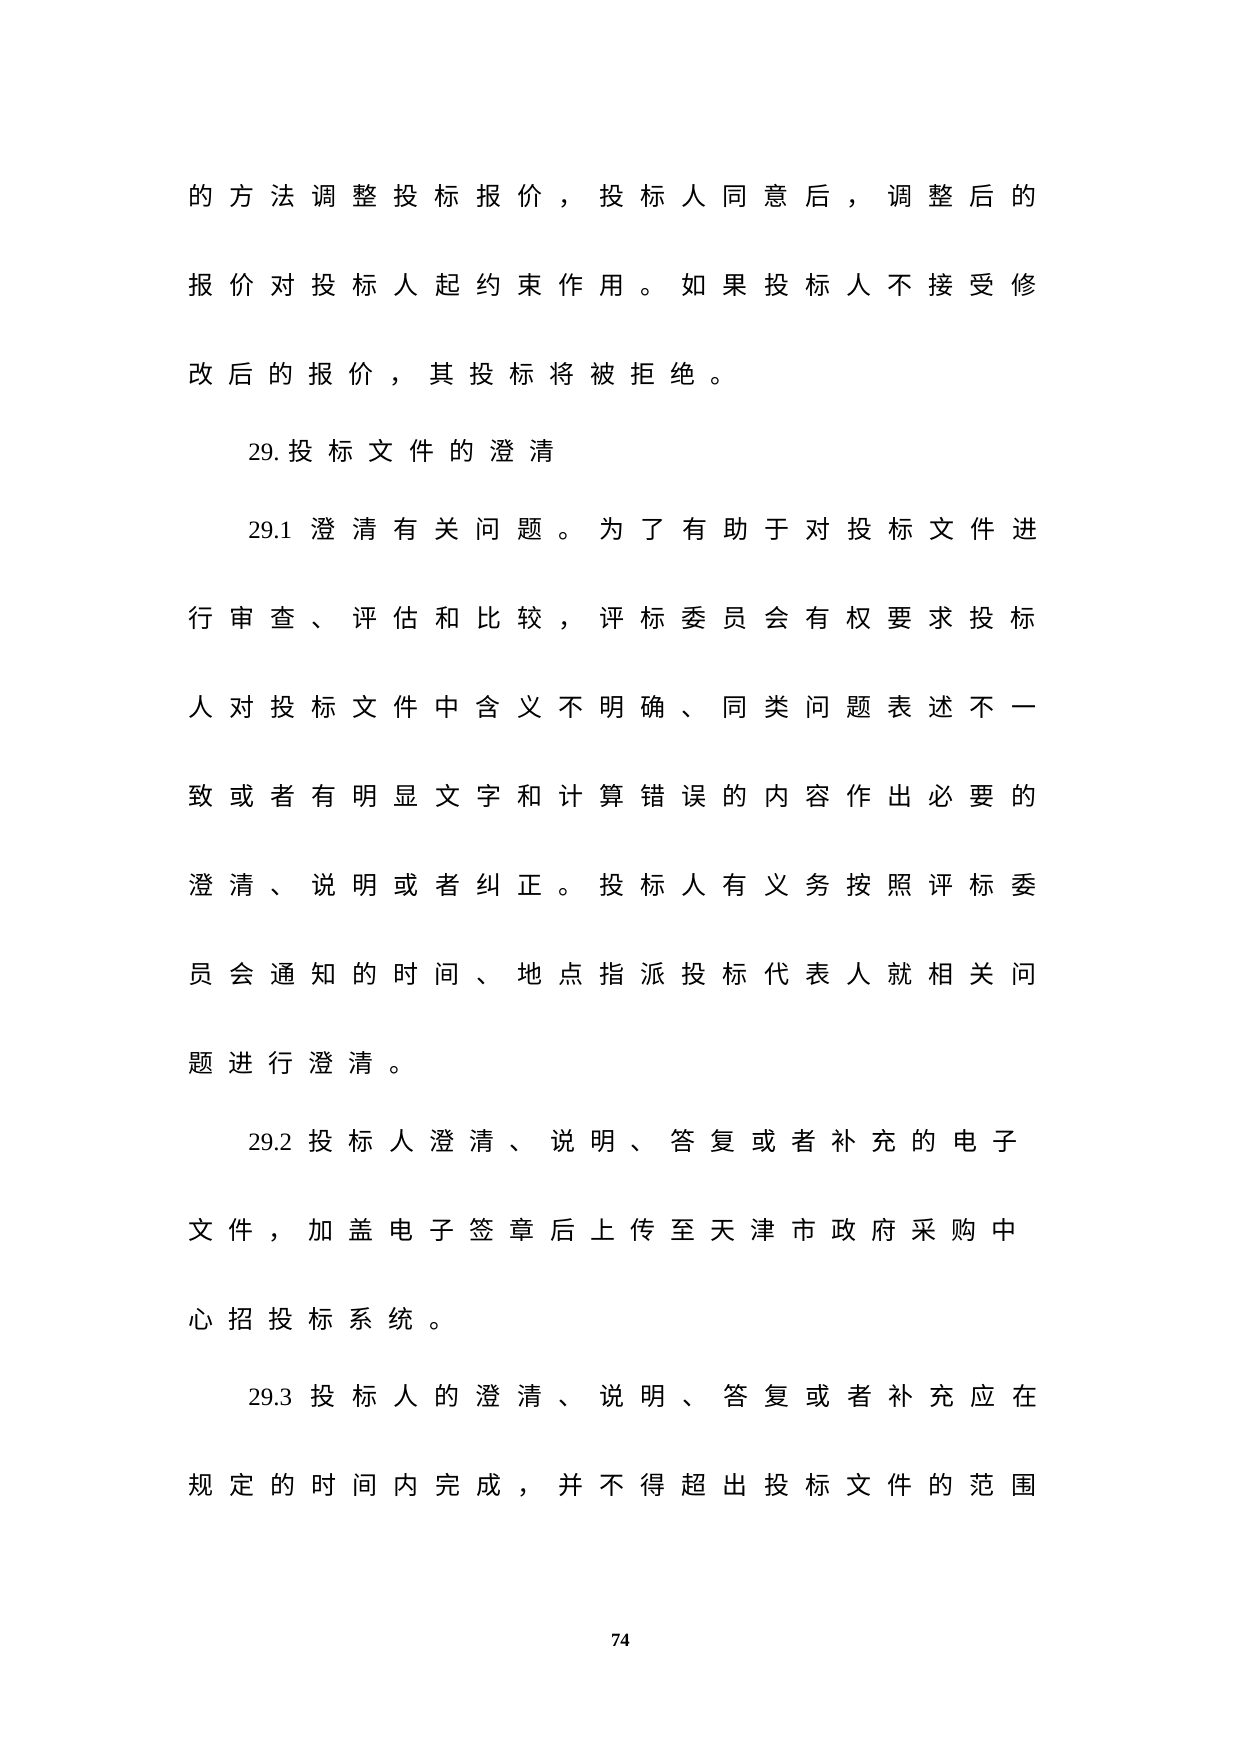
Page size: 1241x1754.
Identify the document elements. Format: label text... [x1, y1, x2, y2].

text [188, 1365, 1052, 1513]
text 29.2 投标人澄清、说明、答复或者补充的电子文件，加盖电子签章后上传至天津市政府采购中心招投标系统。 [188, 1109, 1052, 1347]
text 29.1 澄清有关问题。为了有助于对投标文件进行审查、评估和比较，评标委员会有权要求投标人对投标文件中含义不明确、同类问题表述不一致或者有明显文字和计算错误的内容作出必要的澄清、说明或者纠正。投标人有义务按照评标委员会通知的时间、地点指派投标代表人就相关问题进行澄清。 [188, 498, 1052, 1091]
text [188, 164, 1052, 402]
text 29. 投标文件的澄清 [188, 420, 1052, 479]
